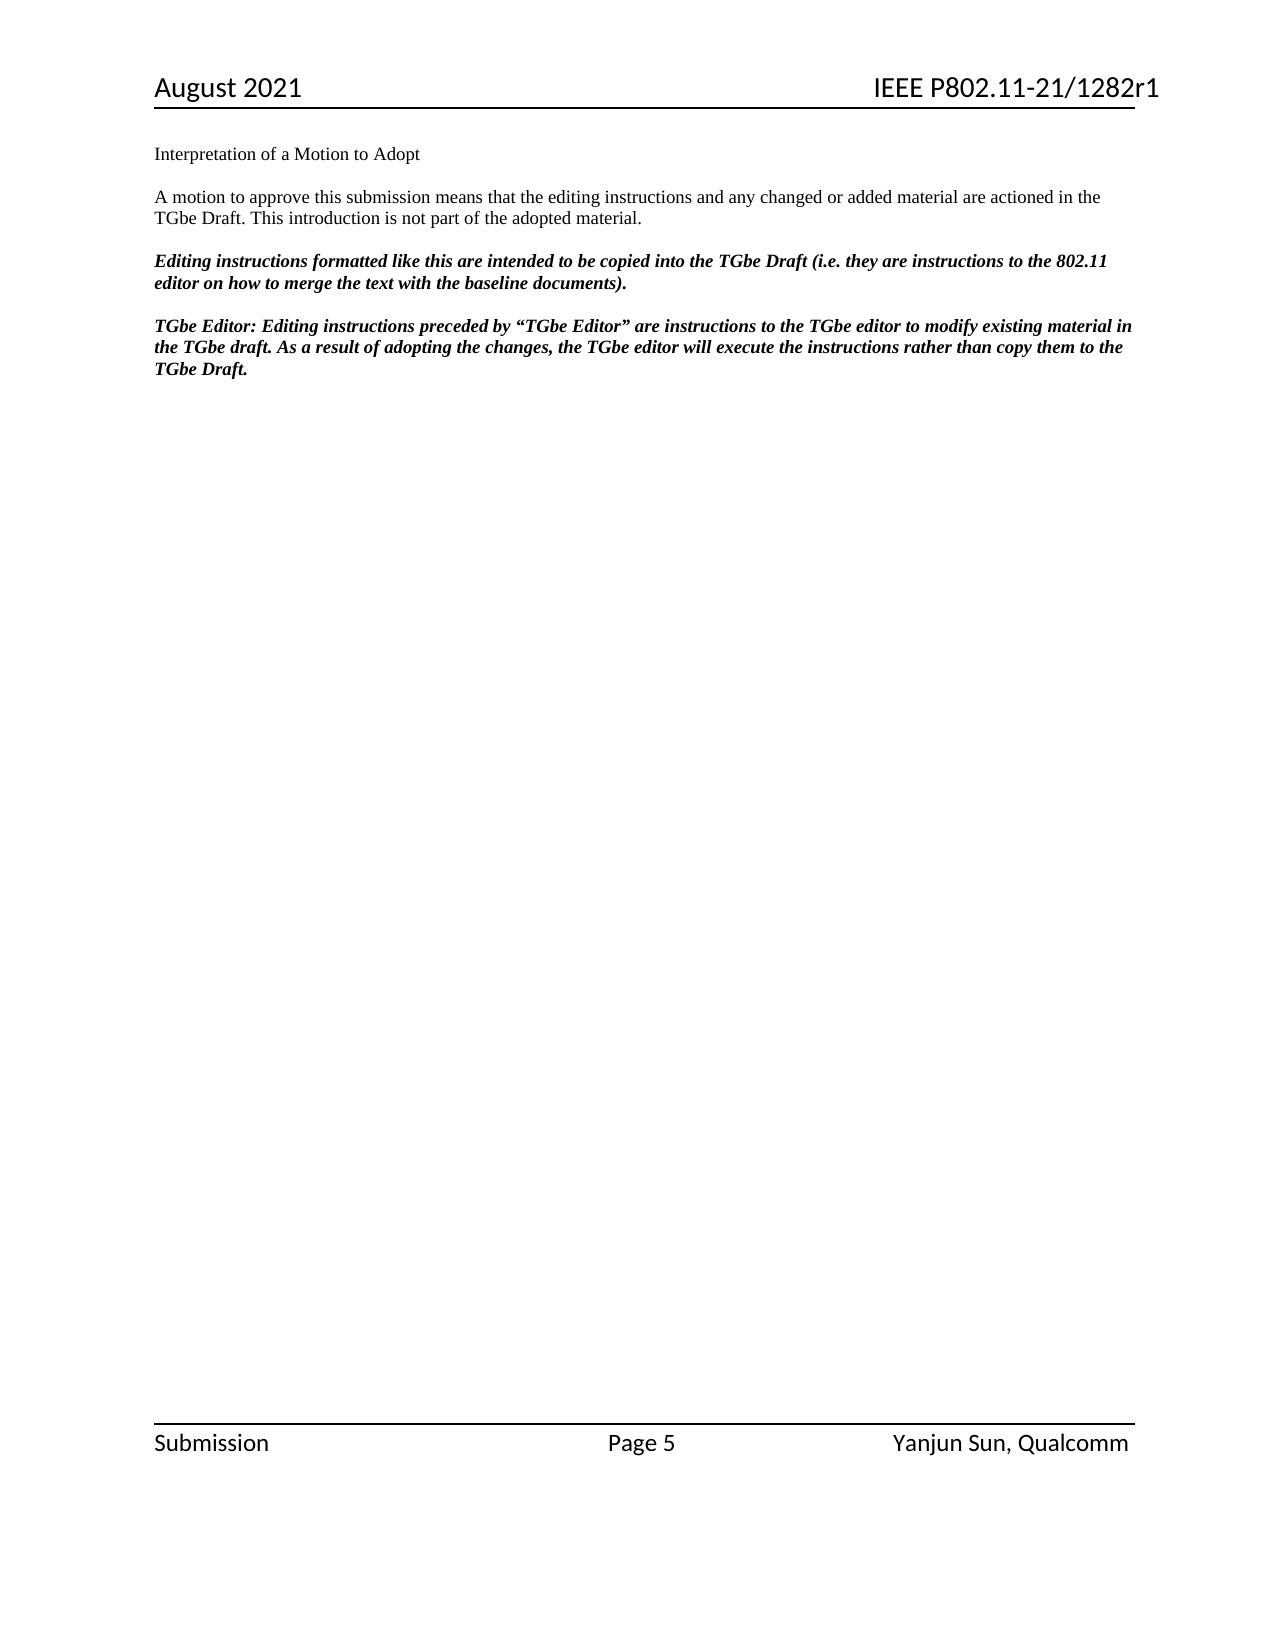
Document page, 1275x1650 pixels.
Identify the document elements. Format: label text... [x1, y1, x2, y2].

text A motion to approve this submission means that the editing instructions and any changed or added material are actioned in the TGbe Draft. This introduction is not part of the adopted material. [154, 186, 1135, 229]
text TGbe Editor: Editing instructions preceded by “TGbe Editor” are instructions to the TGbe editor to modify existing material in the TGbe draft. As a result of adopting the changes, the TGbe editor will execute the instructions rather than copy them to the TGbe Draft. [154, 315, 1135, 379]
text Interpretation of a Motion to Adopt [154, 142, 1135, 164]
text Editing instructions formatted like this are intended to be copied into the TGbe Draft (i.e. they are instructions to the 802.11 editor on how to merge the text with the baseline documents). [154, 250, 1135, 293]
